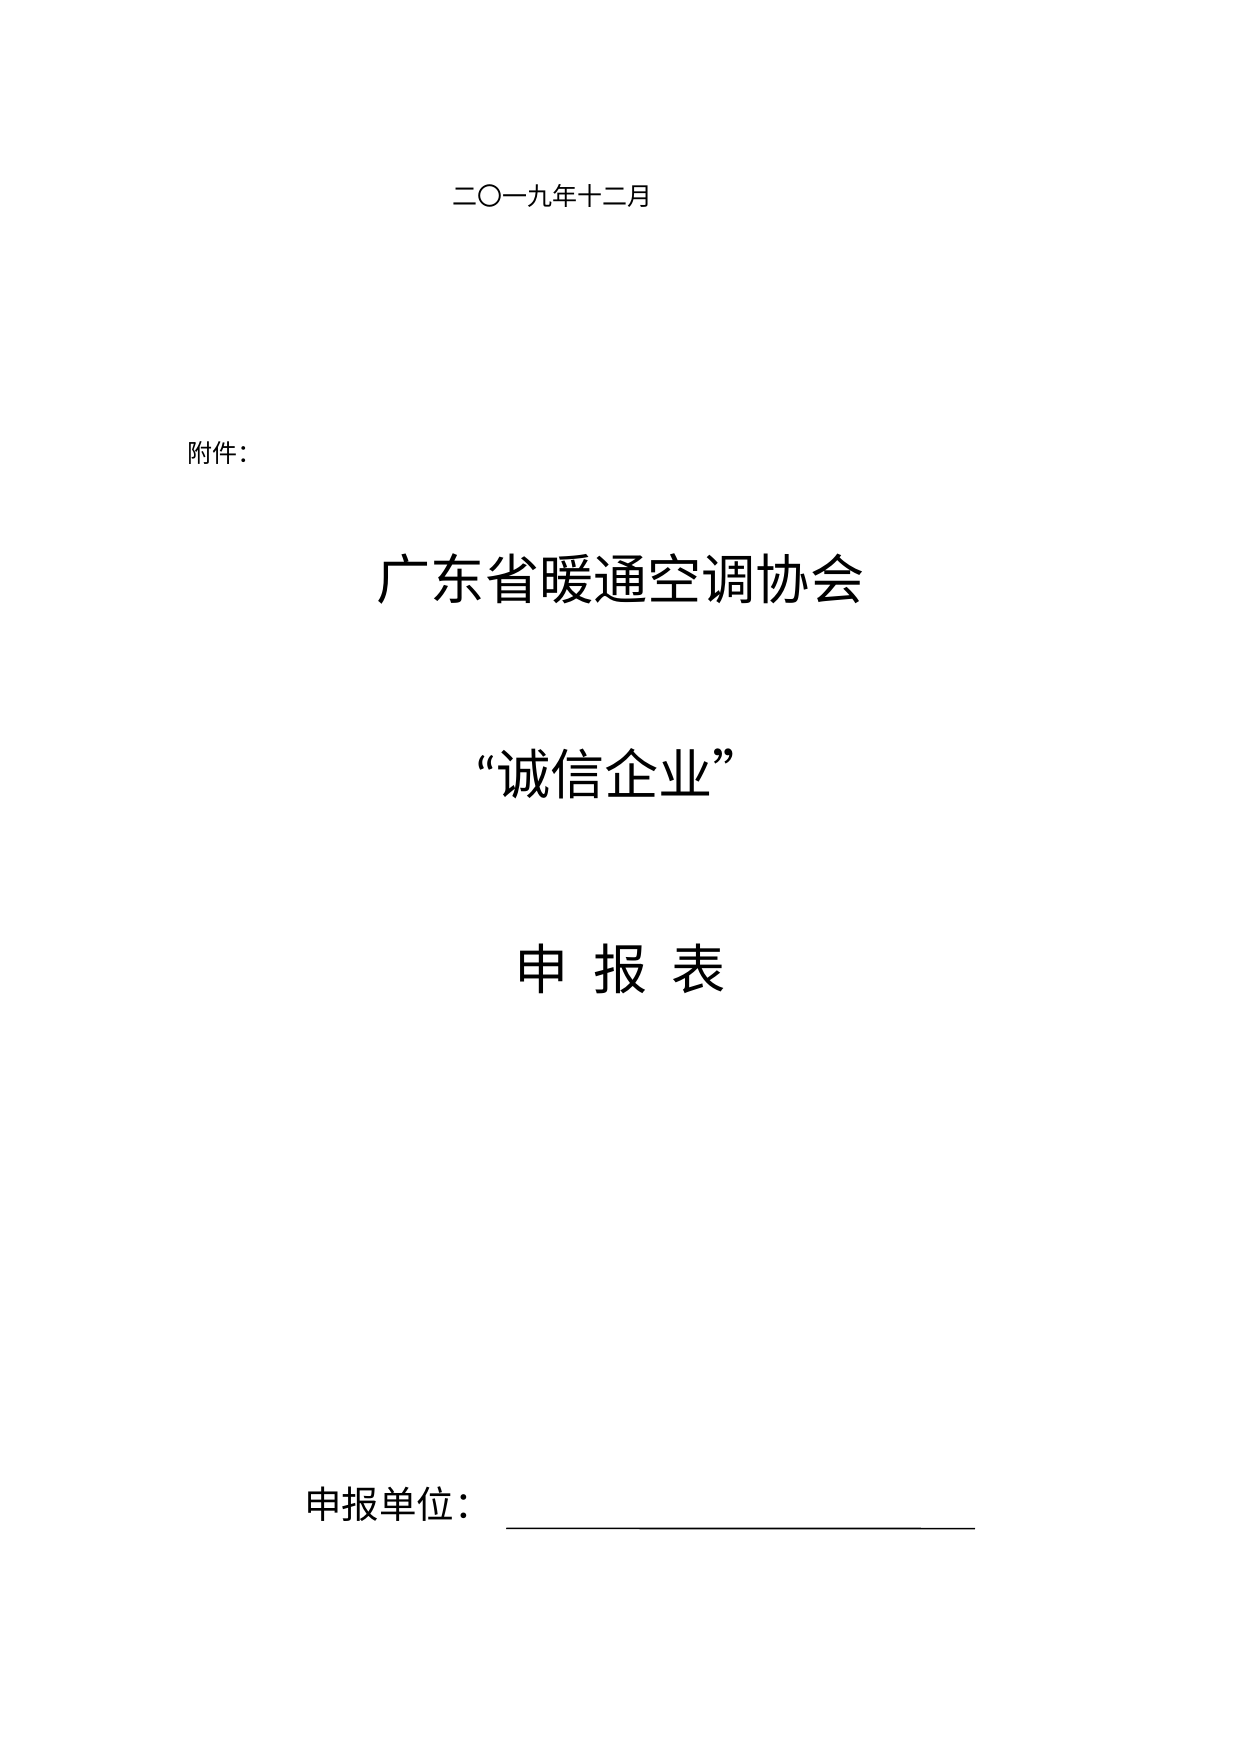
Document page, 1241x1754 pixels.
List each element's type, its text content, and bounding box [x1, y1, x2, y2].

text 申报单位： [187, 1470, 1053, 1535]
text “诚信企业” [187, 722, 1053, 820]
text 附件： [187, 419, 1053, 484]
text 二〇一九年十二月 [187, 162, 1053, 227]
text 广东省暖通空调协会 [187, 527, 1053, 625]
text 申 报 表 [187, 917, 1053, 1015]
